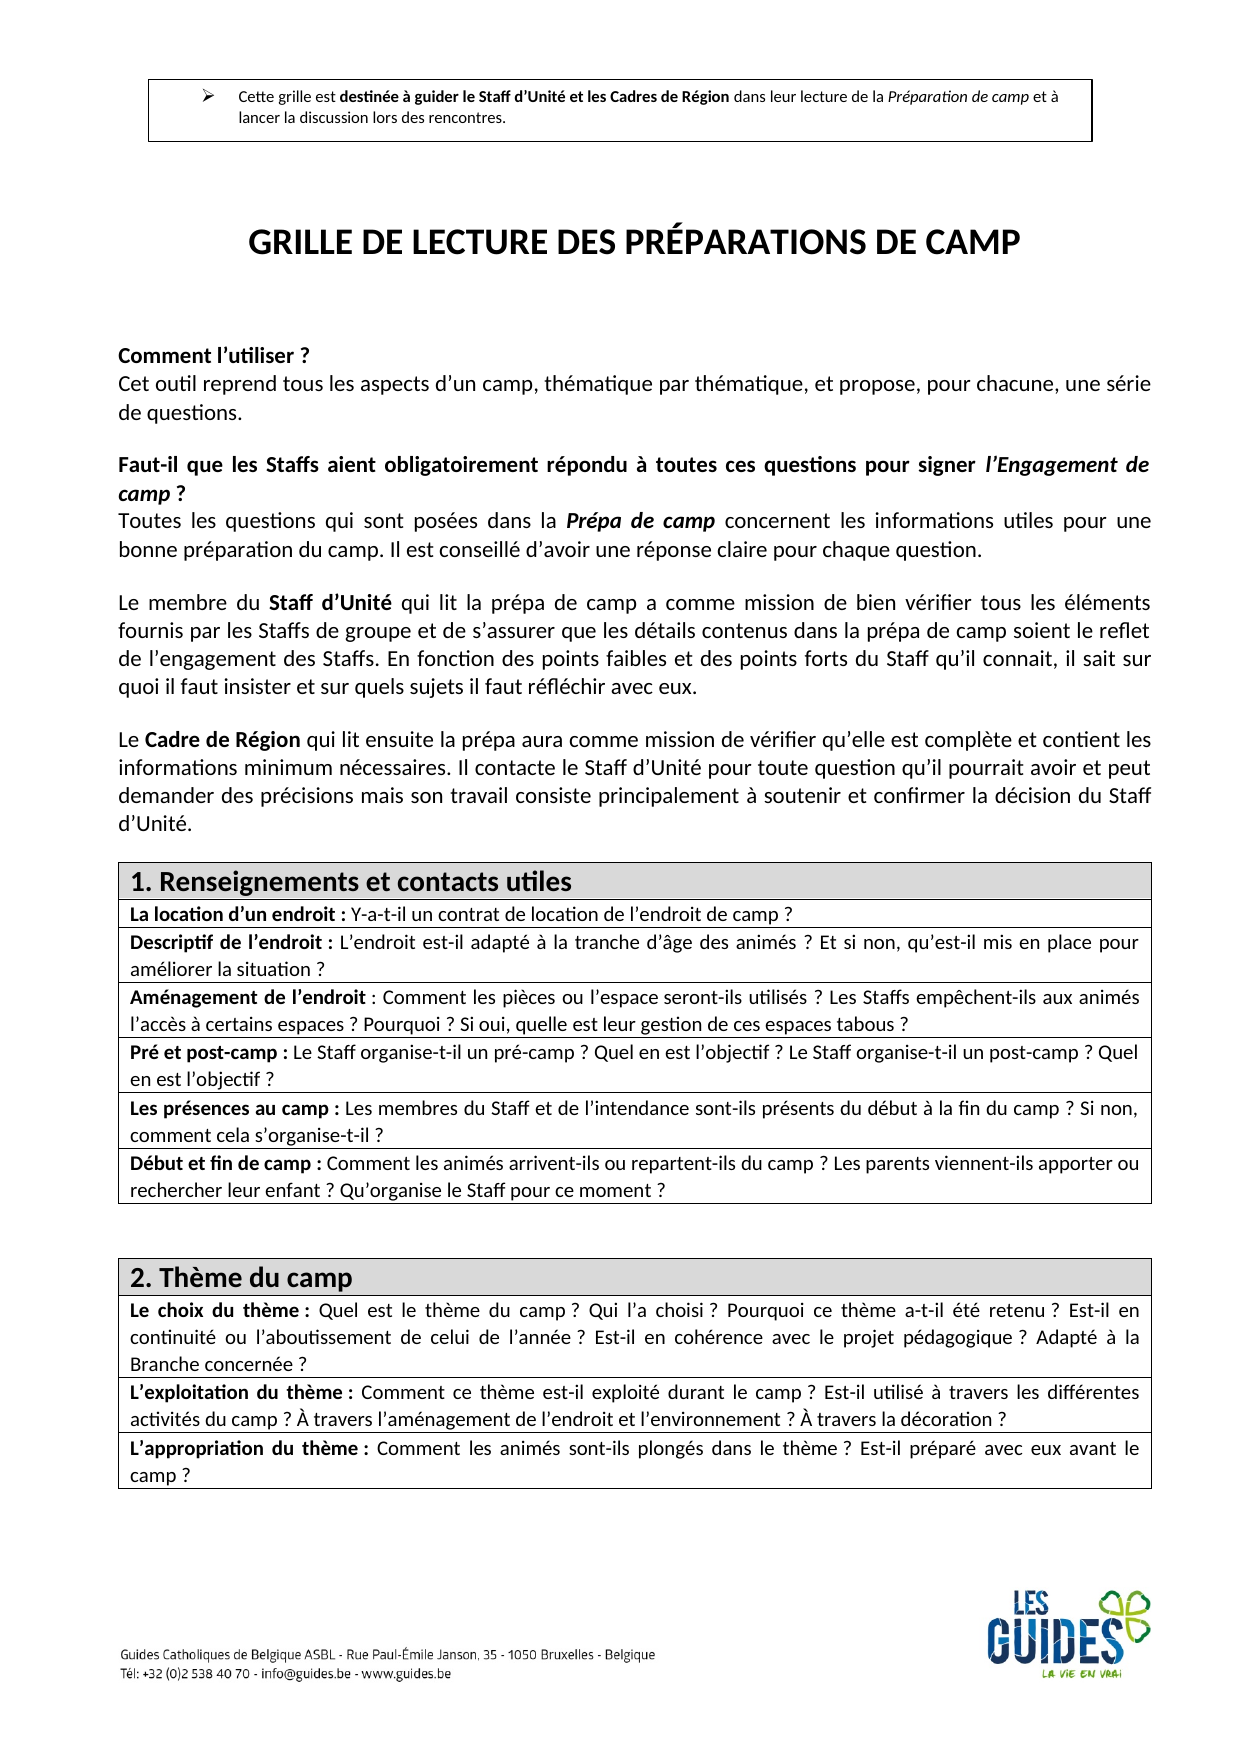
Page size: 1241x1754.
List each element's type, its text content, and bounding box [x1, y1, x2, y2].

text Le Cadre de Région qui lit ensuite la prépa aura comme mission de vérifier qu’elle est complète et contient les informations minimum nécessaires. Il contacte le Staff d’Unité pour toute question qu’il pourrait avoir et peut demander des précisions mais son travail consiste principalement à soutenir et confirmer la décision du Staff d’Unité. [118, 725, 1152, 837]
picture [118, 1587, 1152, 1733]
table_header 1. Renseignements et contacts utiles [119, 863, 1151, 898]
table_cell Descriptif de l’endroit : L’endroit est-il adapté à la tranche d’âge des animés ? Et si non, qu’est-il mis en place pour améliorer la situation ? [119, 928, 1151, 982]
table_cell Pré et post-camp : Le Staff organise-t-il un pré-camp ? Quel en est l’objectif ? Le Staff organise-t-il un post-camp ? Quel en est l’objectif ? [119, 1038, 1151, 1092]
text Comment l’utiliser ? [118, 342, 1152, 369]
text Le membre du Staff d’Unité qui lit la prépa de camp a comme mission de bien vérifier tous les éléments fournis par les Staffs de groupe et de s’assurer que les détails contenus dans la prépa de camp soient le reflet de l’engagement des Staffs. En fonction des points faibles et des points forts du Staff qu’il connait, il sait sur quoi il faut insister et sur quels sujets il faut réfléchir avec eux. [118, 588, 1152, 700]
table_cell La location d’un endroit : Y-a-t-il un contrat de location de l’endroit de camp ? [119, 900, 1151, 927]
table_cell Les présences au camp : Les membres du Staff et de l’intendance sont-ils présents du début à la fin du camp ? Si non, comment cela s’organise-t-il ? [119, 1093, 1151, 1147]
table_cell Le choix du thème : Quel est le thème du camp ? Qui l’a choisi ? Pourquoi ce thème a-t-il été retenu ? Est-il en continuité ou l’aboutissement de celui de l’année ? Est-il en cohérence avec le projet pédagogique ? Adapté à la Branche concernée ? [119, 1296, 1151, 1377]
text Grille de lecture des Préparations de camp [118, 218, 1152, 263]
text Faut-il que les Staffs aient obligatoirement répondu à toutes ces questions pour signer l’Engagement de camp ? [118, 451, 1152, 507]
table_cell Début et fin de camp : Comment les animés arrivent-ils ou repartent-ils du camp ? Les parents viennent-ils apporter ou rechercher leur enfant ? Qu’organise le Staff pour ce moment ? [119, 1149, 1151, 1203]
text Toutes les questions qui sont posées dans la Prépa de camp concernent les informations utiles pour une bonne préparation du camp. Il est conseillé d’avoir une réponse claire pour chaque question. [118, 507, 1152, 563]
text Cet outil reprend tous les aspects d’un camp, thématique par thématique, et propose, pour chacune, une série de questions. [118, 369, 1152, 426]
table_cell Aménagement de l’endroit : Comment les pièces ou l’espace seront-ils utilisés ? Les Staffs empêchent-ils aux animés l’accès à certains espaces ? Pourquoi ? Si oui, quelle est leur gestion de ces espaces tabous ? [119, 983, 1151, 1037]
table_header 2. Thème du camp [119, 1259, 1151, 1295]
table_cell L’exploitation du thème : Comment ce thème est-il exploité durant le camp ? Est-il utilisé à travers les différentes activités du camp ? à travers l’aménagement de l’endroit et l’environnement ? à travers la décoration ? [119, 1378, 1151, 1432]
table_cell L’appropriation du thème : Comment les animés sont-ils plongés dans le thème ? Est-il préparé avec eux avant le camp ? [119, 1433, 1151, 1487]
